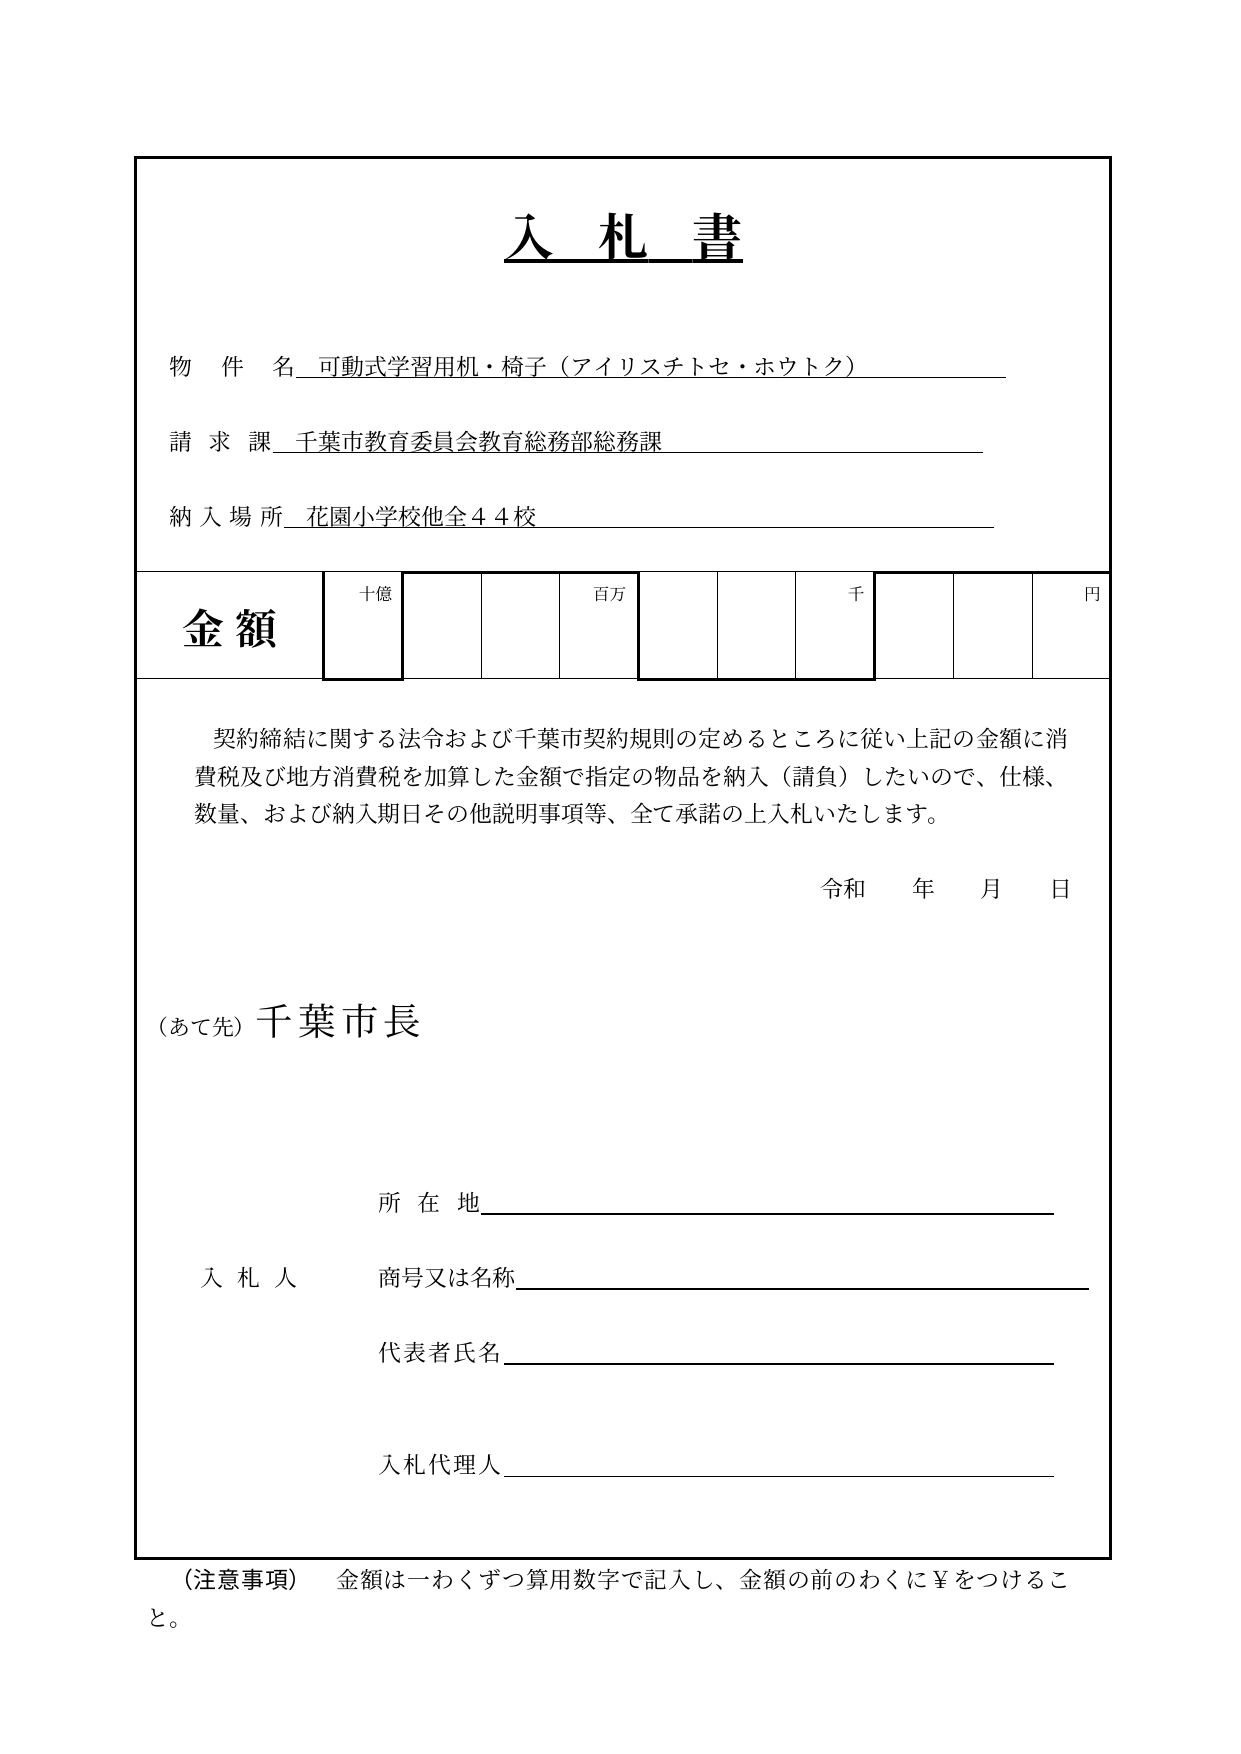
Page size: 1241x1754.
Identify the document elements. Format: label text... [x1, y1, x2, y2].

table_cell 契約締結に関する法令および千葉市契約規則の定めるところに従い上記の金額に消費税及び地方消費税を加算した金額で指定の物品を納入（請負）したいので、仕様、数量、および納入期日その他説明事項等、全て承諾の上入札いたします。 令和 年 月 日 （あて先）千葉市長 [137, 679, 1109, 1145]
table_cell 十億 [325, 572, 401, 678]
table_cell [954, 574, 1032, 678]
table_cell [482, 574, 559, 678]
table_cell [640, 572, 717, 678]
table_cell [718, 572, 795, 678]
table_header 入札書 物 件 名 可動式学習用机・椅子（アイリスチトセ・ホウトク） 請求課 千葉市教育委員会教育総務部総務課 納入場所 花園小学校他全４４校 [137, 159, 1109, 571]
table_cell [404, 574, 481, 678]
table_cell 所在地 商号又は名称 代表者氏名 入札代理人 [361, 1145, 1109, 1557]
table_cell [876, 574, 953, 678]
table_cell 百万 [560, 574, 637, 678]
table_cell 入札人 [137, 1145, 361, 1557]
table_cell （注意事項） 金額は一わくずつ算用数字で記入し、金額の前のわくに￥をつけること。 [136, 1560, 1111, 1635]
table_cell 円 [1033, 574, 1109, 678]
table_cell 金 額 [137, 572, 322, 678]
table_cell 千 [796, 572, 873, 678]
